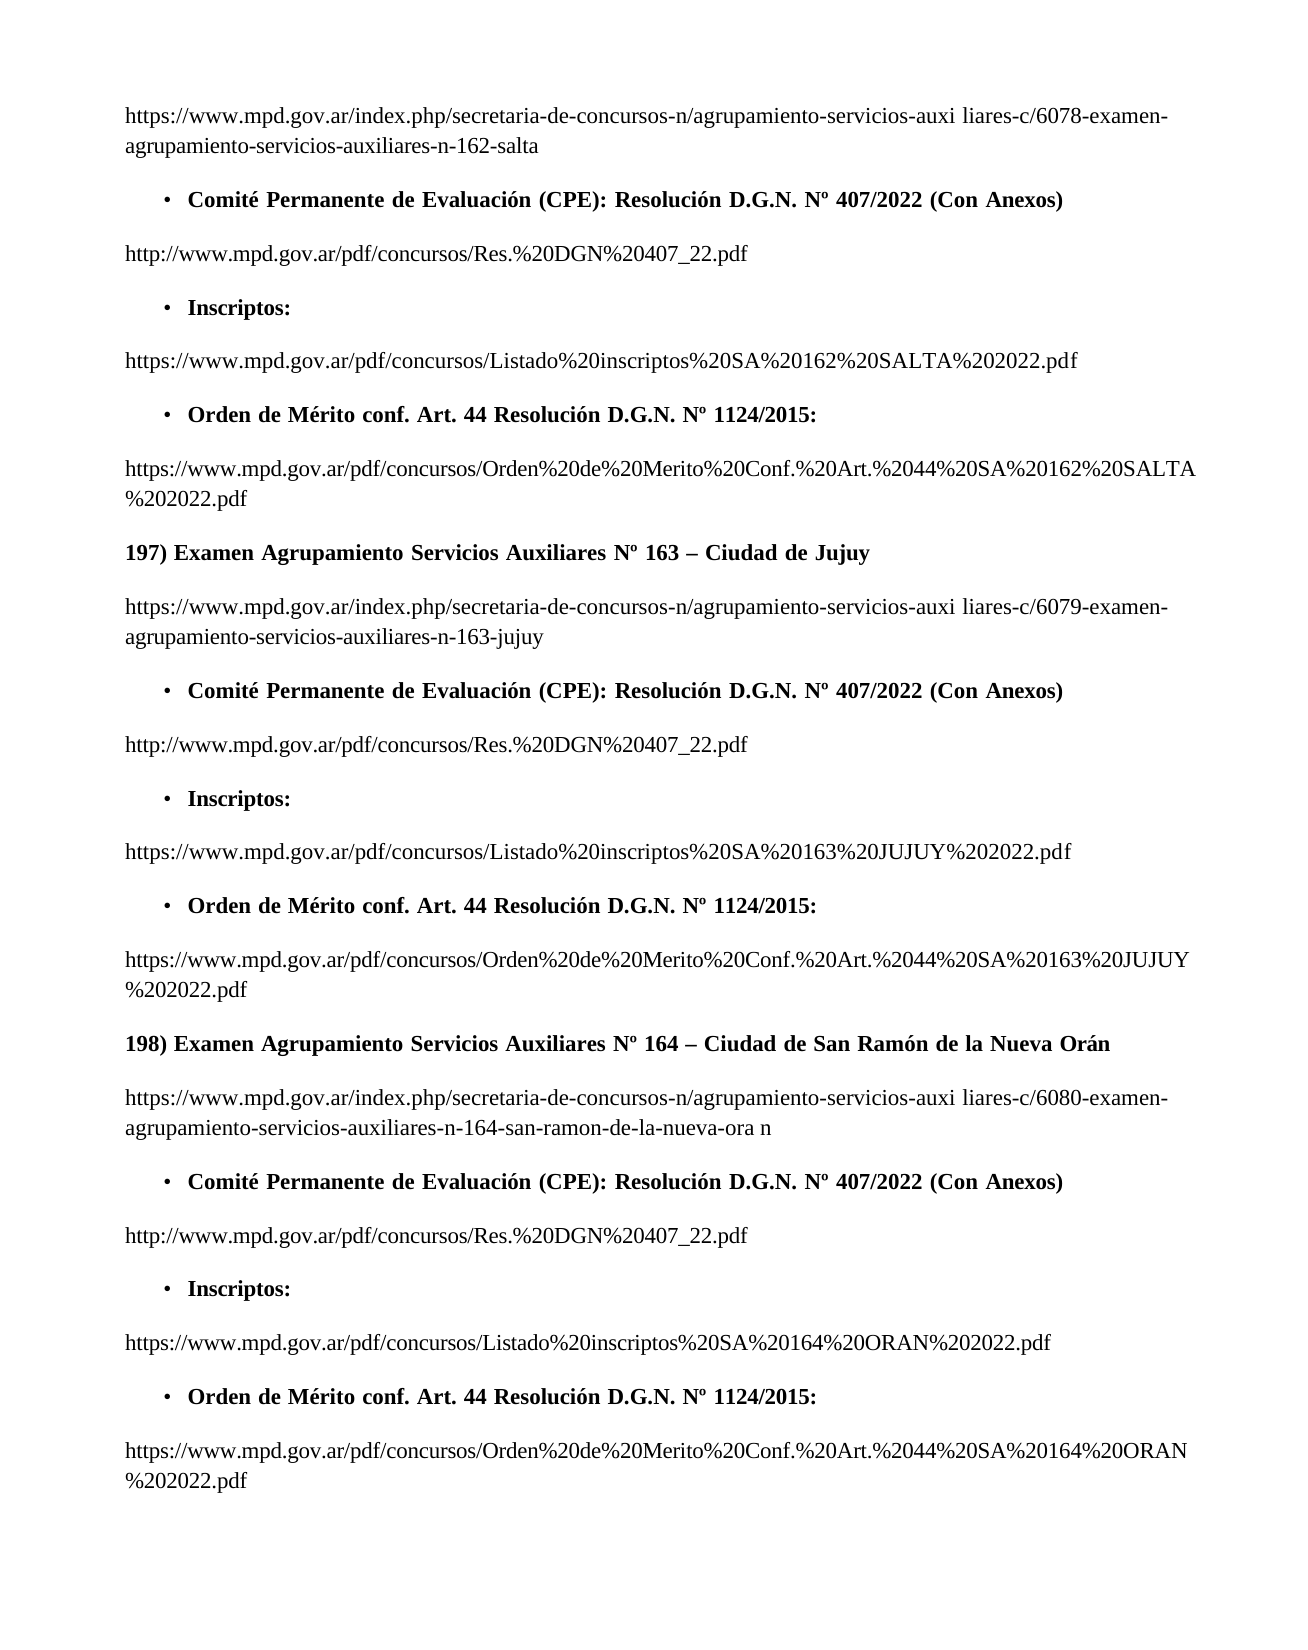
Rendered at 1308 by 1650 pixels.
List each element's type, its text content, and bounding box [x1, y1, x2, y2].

text https://www.mpd.gov.ar/index.php/secretaria-de-concursos-n/agrupamiento-servicios-auxi liares-c/6079-examen- agrupamiento-servicios-auxiliares-n-163-jujuy [125, 593, 1193, 649]
list Orden de Mérito conf. Art. 44 Resolución D.G.N. Nº 1124/2015: [163, 892, 1241, 918]
text https://www.mpd.gov.ar/index.php/secretaria-de-concursos-n/agrupamiento-servicios-auxi liares-c/6080-examen- agrupamiento-servicios-auxiliares-n-164-san-ramon-de-la-nueva-ora n [125, 1084, 1193, 1140]
list Inscriptos: [163, 784, 1241, 811]
text https://www.mpd.gov.ar/pdf/concursos/Orden%20de%20Merito%20Conf.%20Art.%2044%20SA%20162%20SALTA%202022.pdf [125, 455, 1241, 512]
text https://www.mpd.gov.ar/pdf/concursos/Orden%20de%20Merito%20Conf.%20Art.%2044%20SA%20163%20JUJUY%202022.pdf [125, 946, 1241, 1003]
list Inscriptos: [163, 293, 1241, 320]
list Inscriptos: [163, 1276, 1241, 1302]
list Comité Permanente de Evaluación (CPE): Resolución D.G.N. Nº 407/2022 (Con Anexos) [163, 1168, 1241, 1194]
list Comité Permanente de Evaluación (CPE): Resolución D.G.N. Nº 407/2022 (Con Anexos) [163, 186, 1241, 212]
text https://www.mpd.gov.ar/pdf/concursos/Listado%20inscriptos%20SA%20162%20SALTA%202022.pdf [125, 347, 1241, 374]
list Comité Permanente de Evaluación (CPE): Resolución D.G.N. Nº 407/2022 (Con Anexos) [163, 677, 1241, 703]
text https://www.mpd.gov.ar/pdf/concursos/Orden%20de%20Merito%20Conf.%20Art.%2044%20SA%20164%20ORAN%202022.pdf [125, 1437, 1241, 1493]
text https://www.mpd.gov.ar/pdf/concursos/Listado%20inscriptos%20SA%20163%20JUJUY%202022.pdf [125, 838, 1241, 865]
text http://www.mpd.gov.ar/pdf/concursos/Res.%20DGN%20407_22.pdf [125, 1222, 1241, 1248]
text https://www.mpd.gov.ar/index.php/secretaria-de-concursos-n/agrupamiento-servicios-auxi liares-c/6078-examen- agrupamiento-servicios-auxiliares-n-162-salta [125, 102, 1193, 158]
text http://www.mpd.gov.ar/pdf/concursos/Res.%20DGN%20407_22.pdf [125, 240, 1241, 266]
text http://www.mpd.gov.ar/pdf/concursos/Res.%20DGN%20407_22.pdf [125, 731, 1241, 757]
list Examen Agrupamiento Servicios Auxiliares Nº 164 – Ciudad de San Ramón de la Nueva Orán [125, 1030, 1241, 1056]
text https://www.mpd.gov.ar/pdf/concursos/Listado%20inscriptos%20SA%20164%20ORAN%202022.pdf [125, 1329, 1241, 1356]
list Examen Agrupamiento Servicios Auxiliares Nº 163 – Ciudad de Jujuy [125, 539, 1241, 565]
list Orden de Mérito conf. Art. 44 Resolución D.G.N. Nº 1124/2015: [163, 1383, 1241, 1409]
list Orden de Mérito conf. Art. 44 Resolución D.G.N. Nº 1124/2015: [163, 401, 1241, 428]
